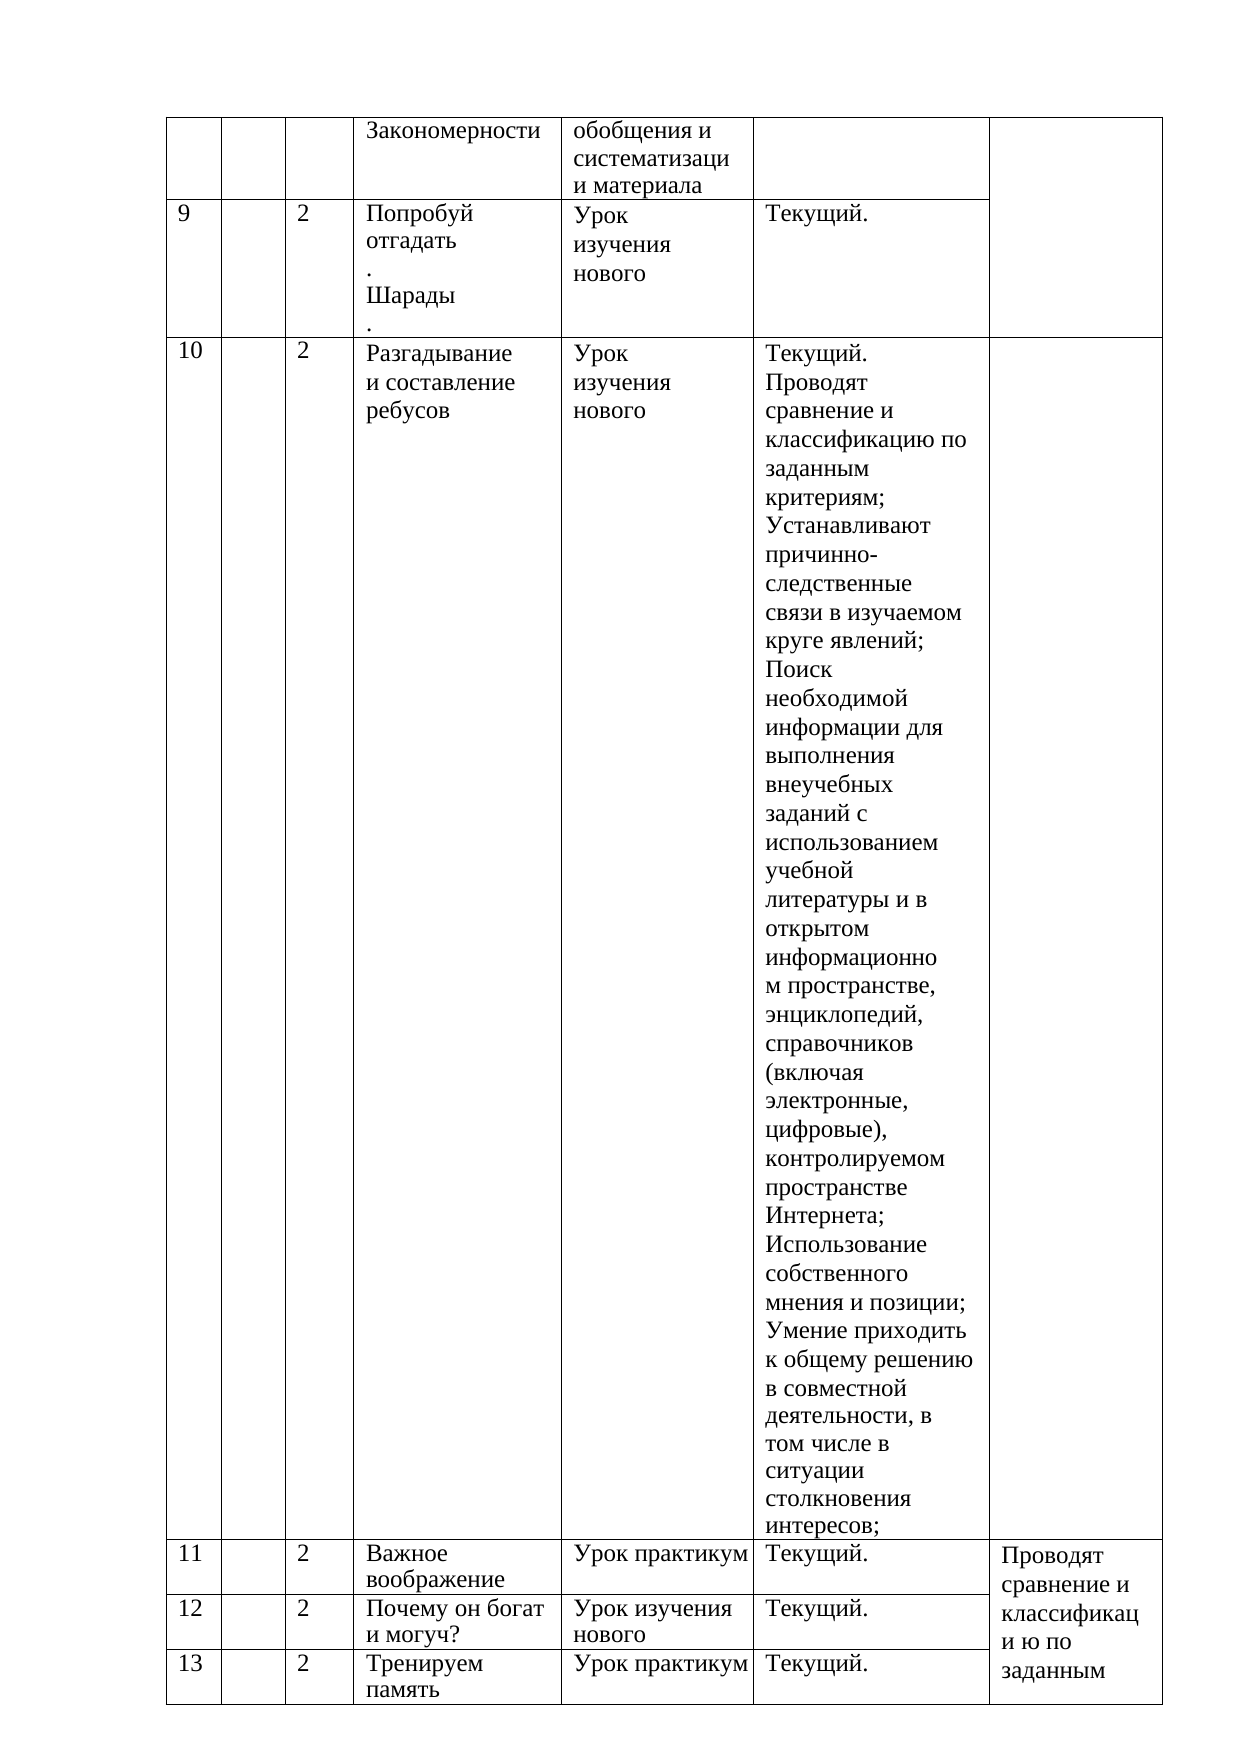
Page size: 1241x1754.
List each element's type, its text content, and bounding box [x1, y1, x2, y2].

table_cell 2 [286, 338, 353, 1539]
table_cell Урок изучения нового [562, 1595, 753, 1649]
table_cell Текущий. [754, 1540, 989, 1594]
table_cell Урок изучения нового [562, 338, 753, 1539]
table_header обобщения и систематизации материала [562, 118, 753, 199]
table_cell Текущий. Проводят сравнение и классификацию по заданным критериям; Устанавливают причинно- следственные связи в изучаемом круге явлений; Поиск необходимой информации для выполнения внеучебных заданий с использованием учебной литературы и в открытом информационном пространстве, энциклопедий, справочников (включая электронные, цифровые), контролируемом пространстве Интернета; Использование собственного мнения и позиции; Умение приходить к общему решению в совместной деятельности, в том числе в ситуации столкновения интересов; [754, 338, 989, 1539]
table_header [286, 118, 353, 199]
table_cell Урок практикум [562, 1540, 753, 1594]
table_cell [222, 1650, 285, 1704]
table_cell Урок изучения нового [562, 200, 753, 337]
table_cell Урок практикум [562, 1650, 753, 1704]
table_cell Текущий. [754, 200, 989, 337]
table_cell Разгадывание и составление ребусов [354, 338, 561, 1539]
table_cell [222, 1540, 285, 1594]
table_cell 2 [286, 200, 353, 337]
table_cell Проводят сравнение и классификаци ю по заданным критериям; Устанавливаю т причинно- следственные связи в изучаемом [990, 1540, 1162, 1704]
table_cell Тренируем память [354, 1650, 561, 1704]
table_cell Важное воображение [354, 1540, 561, 1594]
table_header [754, 118, 989, 199]
table_cell 2 [286, 1540, 353, 1594]
table_header [167, 118, 221, 199]
table_cell [990, 338, 1162, 1539]
table_cell 12 [167, 1595, 221, 1649]
table_cell 13 [167, 1650, 221, 1704]
table_cell [222, 1595, 285, 1649]
table_cell 9 [167, 200, 221, 337]
table_cell [222, 200, 285, 337]
table_cell Текущий. [754, 1595, 989, 1649]
table_cell 10 [167, 338, 221, 1539]
table_cell 2 [286, 1595, 353, 1649]
table_cell 11 [167, 1540, 221, 1594]
table_cell Попробуй отгадать. Шарады. [354, 200, 561, 337]
table_header [990, 118, 1162, 337]
table_cell [222, 338, 285, 1539]
table_cell Почему он богат и могуч? [354, 1595, 561, 1649]
table_header [222, 118, 285, 199]
table_cell 2 [286, 1650, 353, 1704]
table_cell Текущий. [754, 1650, 989, 1704]
table_header Закономерности [354, 118, 561, 199]
